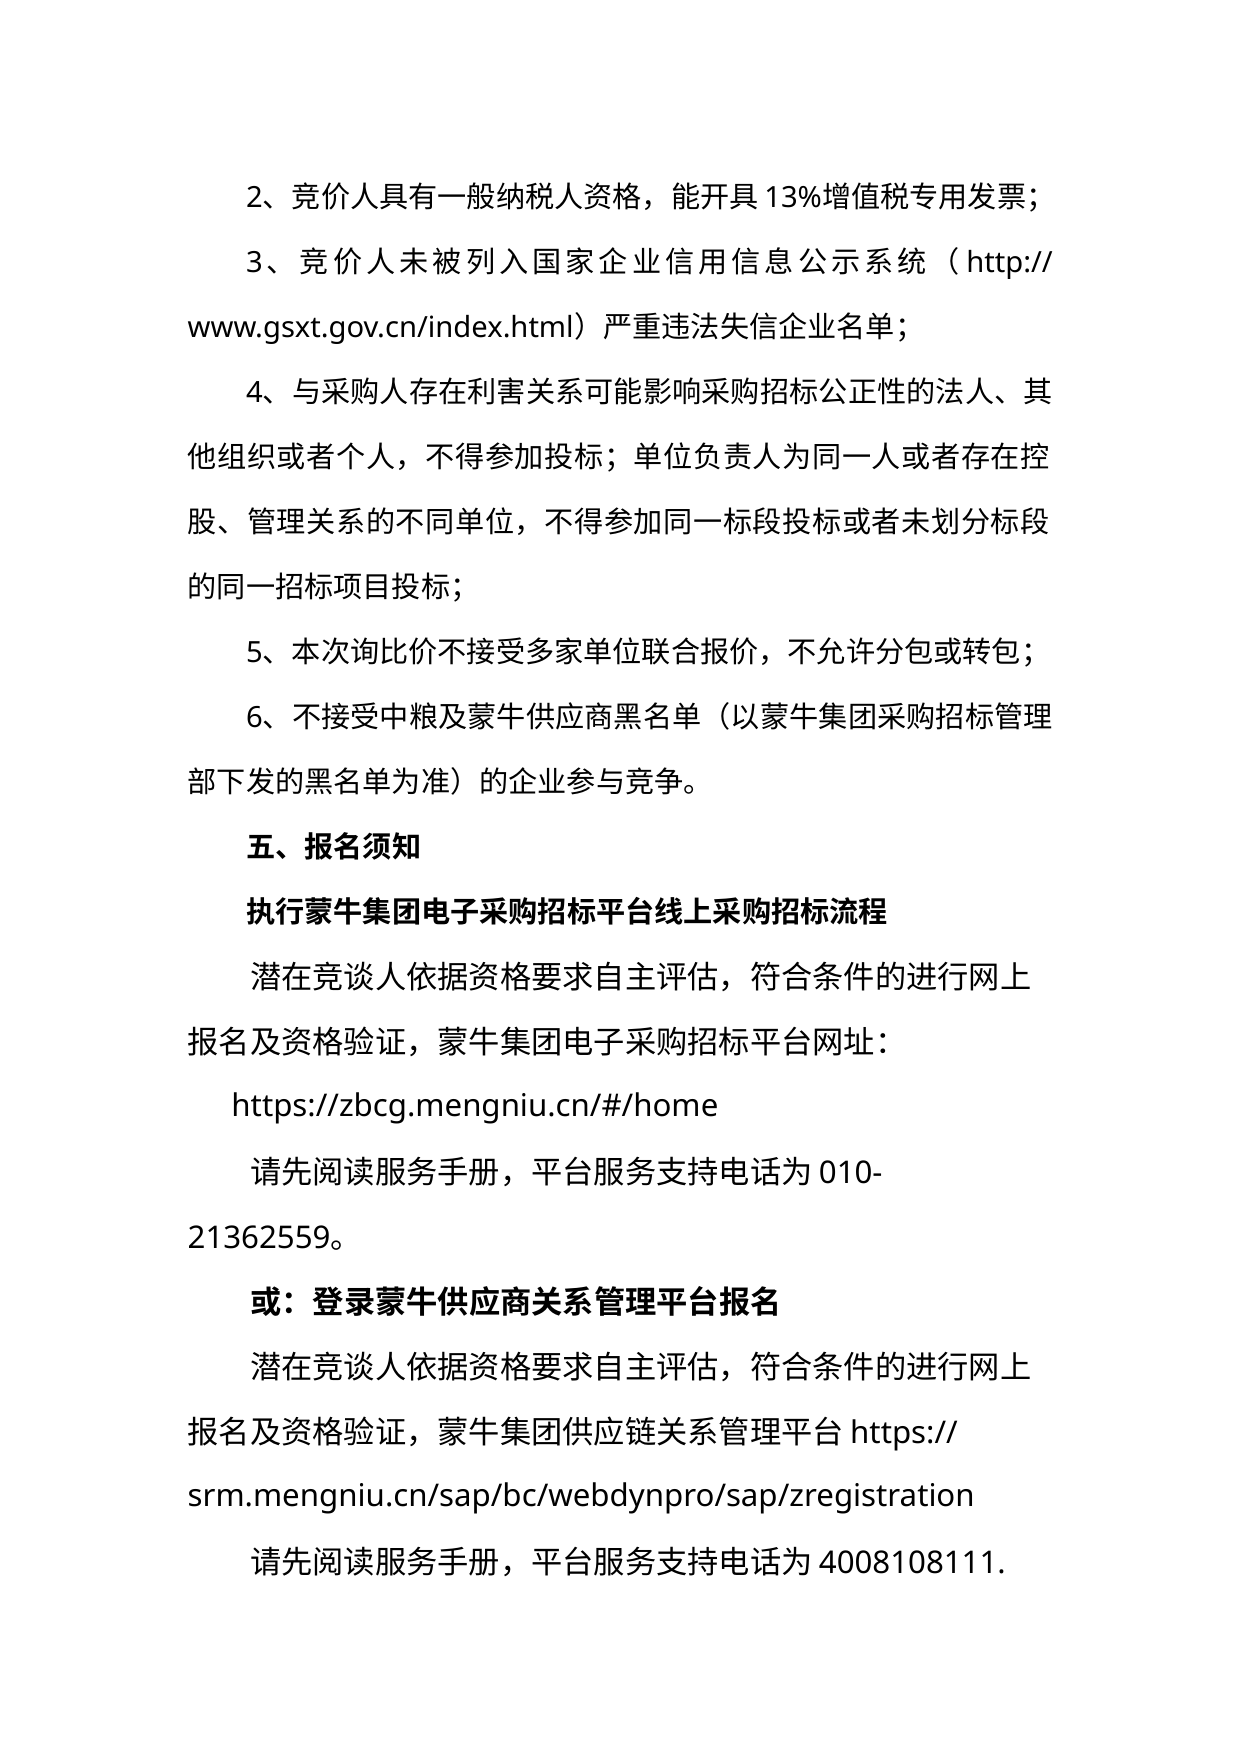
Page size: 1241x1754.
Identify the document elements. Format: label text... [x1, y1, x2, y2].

text 五、报名须知 [187, 812, 1053, 877]
text 6、不接受中粮及蒙牛供应商黑名单（以蒙牛集团采购招标管理部下发的黑名单为准）的企业参与竞争。 [187, 682, 1053, 812]
text 执行蒙牛集团电子采购招标平台线上采购招标流程 [187, 877, 1053, 942]
text 潜在竞谈人依据资格要求自主评估，符合条件的进行网上报名及资格验证，蒙牛集团电子采购招标平台网址： [187, 942, 1053, 1072]
text 或：登录蒙牛供应商关系管理平台报名 [187, 1267, 1053, 1332]
text 4、与采购人存在利害关系可能影响采购招标公正性的法人、其他组织或者个人，不得参加投标；单位负责人为同一人或者存在控股、管理关系的不同单位，不得参加同一标段投标或者未划分标段的同一招标项目投标； [187, 357, 1053, 617]
text https://zbcg.mengniu.cn/#/home [187, 1072, 1053, 1137]
text 5、本次询比价不接受多家单位联合报价，不允许分包或转包； [187, 617, 1053, 682]
text 请先阅读服务手册，平台服务支持电话为010-21362559。 [187, 1137, 1053, 1267]
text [187, 1527, 1053, 1592]
text 3、竞价人未被列入国家企业信用信息公示系统（http://www.gsxt.gov.cn/index.html）严重违法失信企业名单； [187, 227, 1053, 357]
text 2、竞价人具有一般纳税人资格，能开具13%增值税专用发票； [187, 162, 1053, 227]
text 潜在竞谈人依据资格要求自主评估，符合条件的进行网上报名及资格验证，蒙牛集团供应链关系管理平台https://srm.mengniu.cn/sap/bc/webdynpro/sap/zregistration [187, 1332, 1053, 1527]
